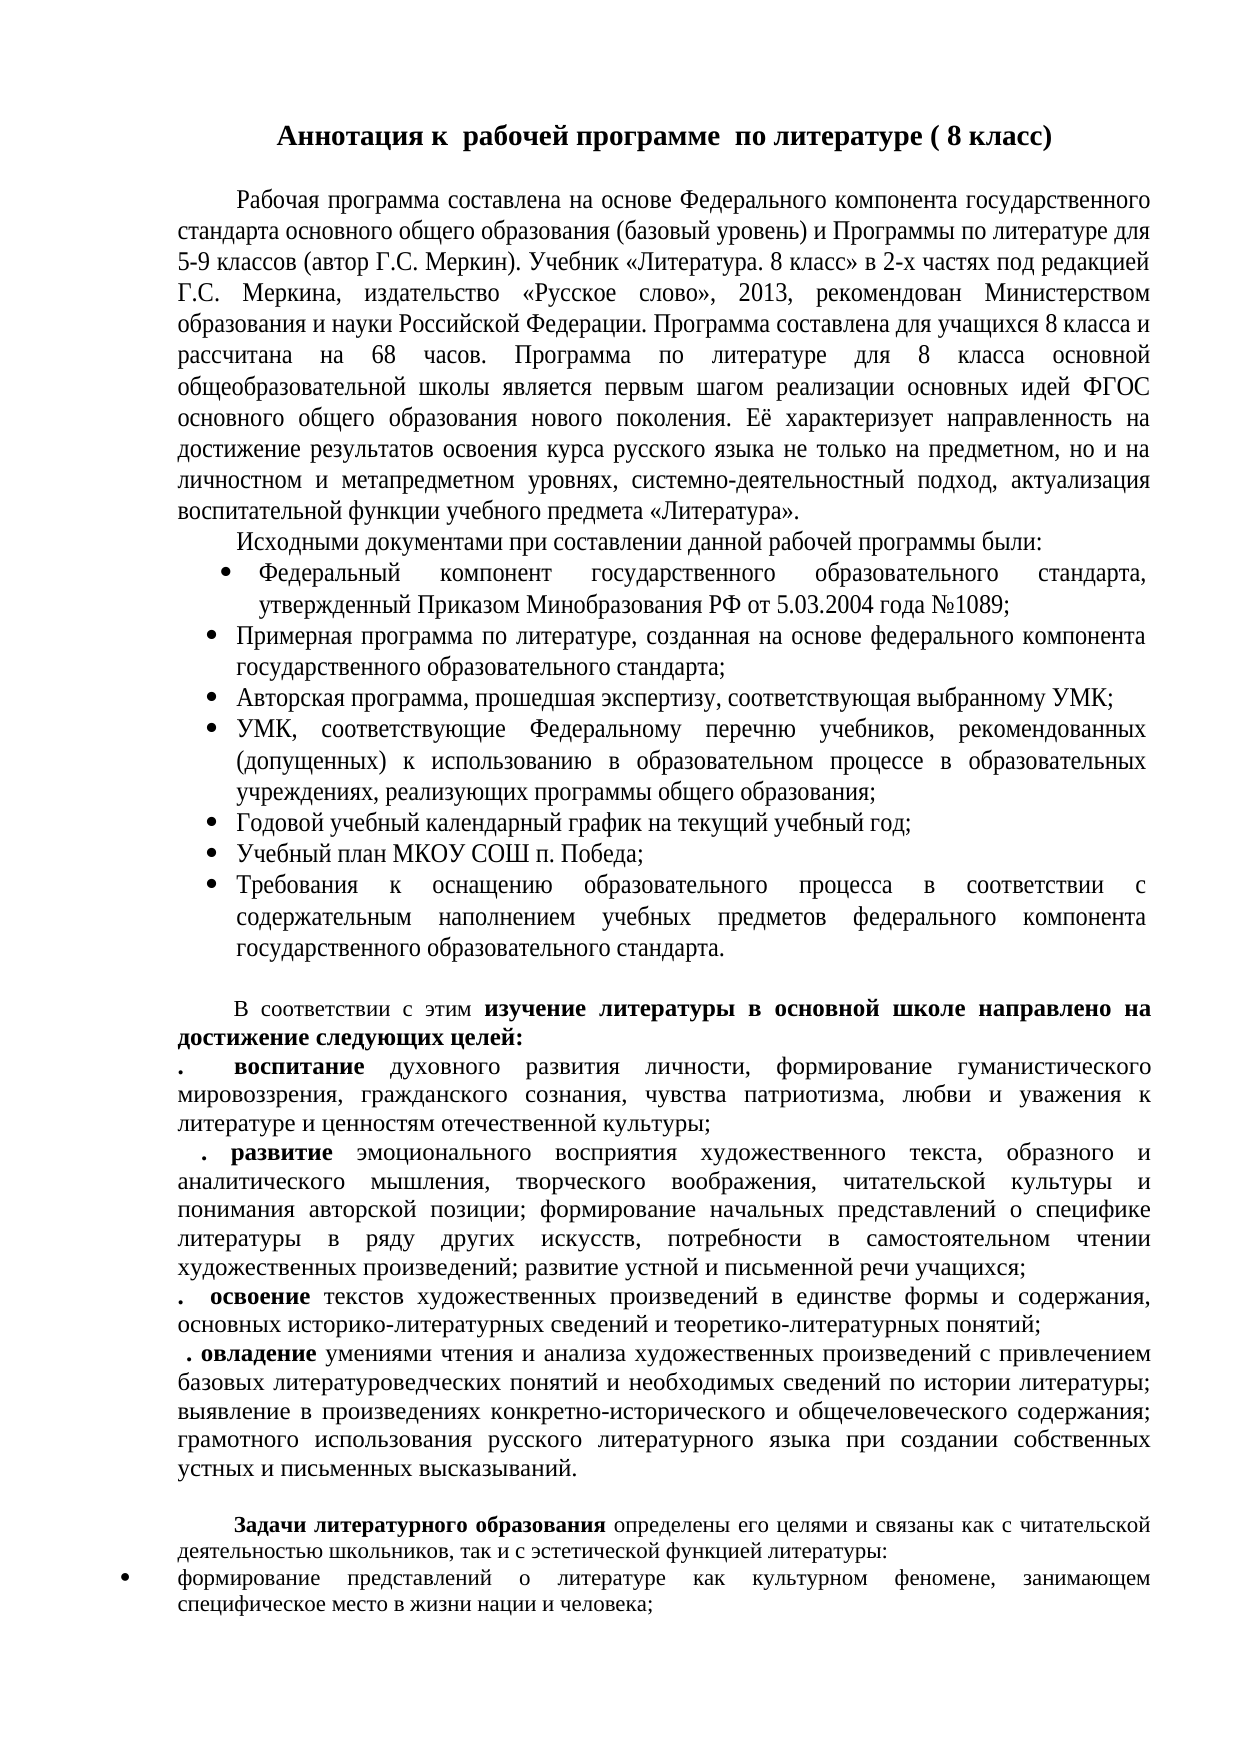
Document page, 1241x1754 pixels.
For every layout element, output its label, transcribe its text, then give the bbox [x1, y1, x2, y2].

list Примерная программа по литературе, созданная на основе федерального компонента государственного образовательного стандарта; [207, 619, 1147, 681]
text . развитие эмоционального восприятия художественного текста, образного и аналитического мышления, творческого воображения, читательской культуры и понимания авторской позиции; формирование начальных представлений о специфике литературы в ряду других искусств, потребности в самостоятельном чтении художественных произведений; развитие устной и письменной речи учащихся; [177, 1137, 1152, 1281]
list Федеральный компонент государственного образовательного стандарта, утвержденный Приказом Минобразования РФ от 5.03.2004 года №1089; [221, 557, 1147, 619]
list УМК, соответствующие Федеральному перечню учебников, рекомендованных (допущенных) к использованию в образовательном процессе в образовательных учреждениях, реализующих программы общего образования; [207, 713, 1147, 806]
text . овладение умениями чтения и анализа художественных произведений с привлечением базовых литературоведческих понятий и необходимых сведений по истории литературы; выявление в произведениях конкретно-исторического и общечеловеческого содержания; грамотного использования русского литературного языка при создании собственных устных и письменных высказываний. [177, 1338, 1152, 1482]
list Учебный план МКОУ СОШ п. Победа; [207, 837, 1147, 869]
list формирование представлений о литературе как культурном феномене, занимающем специфическое место в жизни нации и человека; [121, 1563, 1152, 1616]
list Авторская программа, прошедшая экспертизу, соответствующая выбранному УМК; [207, 681, 1147, 713]
text Задачи литературного образования определены его целями и связаны как с читательской деятельностью школьников, так и с эстетической функцией литературы: [177, 1511, 1152, 1563]
text В соответствии с этим изучение литературы в основной школе направлено на достижение следующих целей: [177, 993, 1152, 1051]
text . воспитание духовного развития личности, формирование гуманистического мировоззрения, гражданского сознания, чувства патриотизма, любви и уважения к литературе и ценностям отечественной культуры; [177, 1051, 1152, 1137]
text Рабочая программа составлена на основе Федерального компонента государственного стандарта основного общего образования (базовый уровень) и Программы по литературе для 5-9 классов (автор Г.С. Меркин). Учебник «Литература. 8 класс» в 2-х частях под редакцией Г.С. Меркина, издательство «Русское слово», 2013, рекомендован Министерством образования и науки Российской Федерации. Программа составлена для учащихся 8 класса и рассчитана на 68 часов. Программа по литературе для 8 класса основной общеобразовательной школы является первым шагом реализации основных идей ФГОС основного общего образования нового поколения. Её характеризует направленность на достижение результатов освоения курса русского языка не только на предметном, но и на личностном и метапредметном уровнях, системно-деятельностный подход, актуализация воспитательной функции учебного предмета «Литература». [177, 183, 1152, 525]
text . освоение текстов художественных произведений в единстве формы и содержания, основных историко-литературных сведений и теоретико-литературных понятий; [177, 1281, 1152, 1338]
text Аннотация к рабочей программе по литературе ( 8 класс) [177, 118, 1152, 152]
text Исходными документами при составлении данной рабочей программы были: [177, 525, 1147, 557]
list Годовой учебный календарный график на текущий учебный год; [207, 806, 1147, 837]
list Требования к оснащению образовательного процесса в соответствии с содержательным наполнением учебных предметов федерального компонента государственного образовательного стандарта. [207, 869, 1147, 962]
